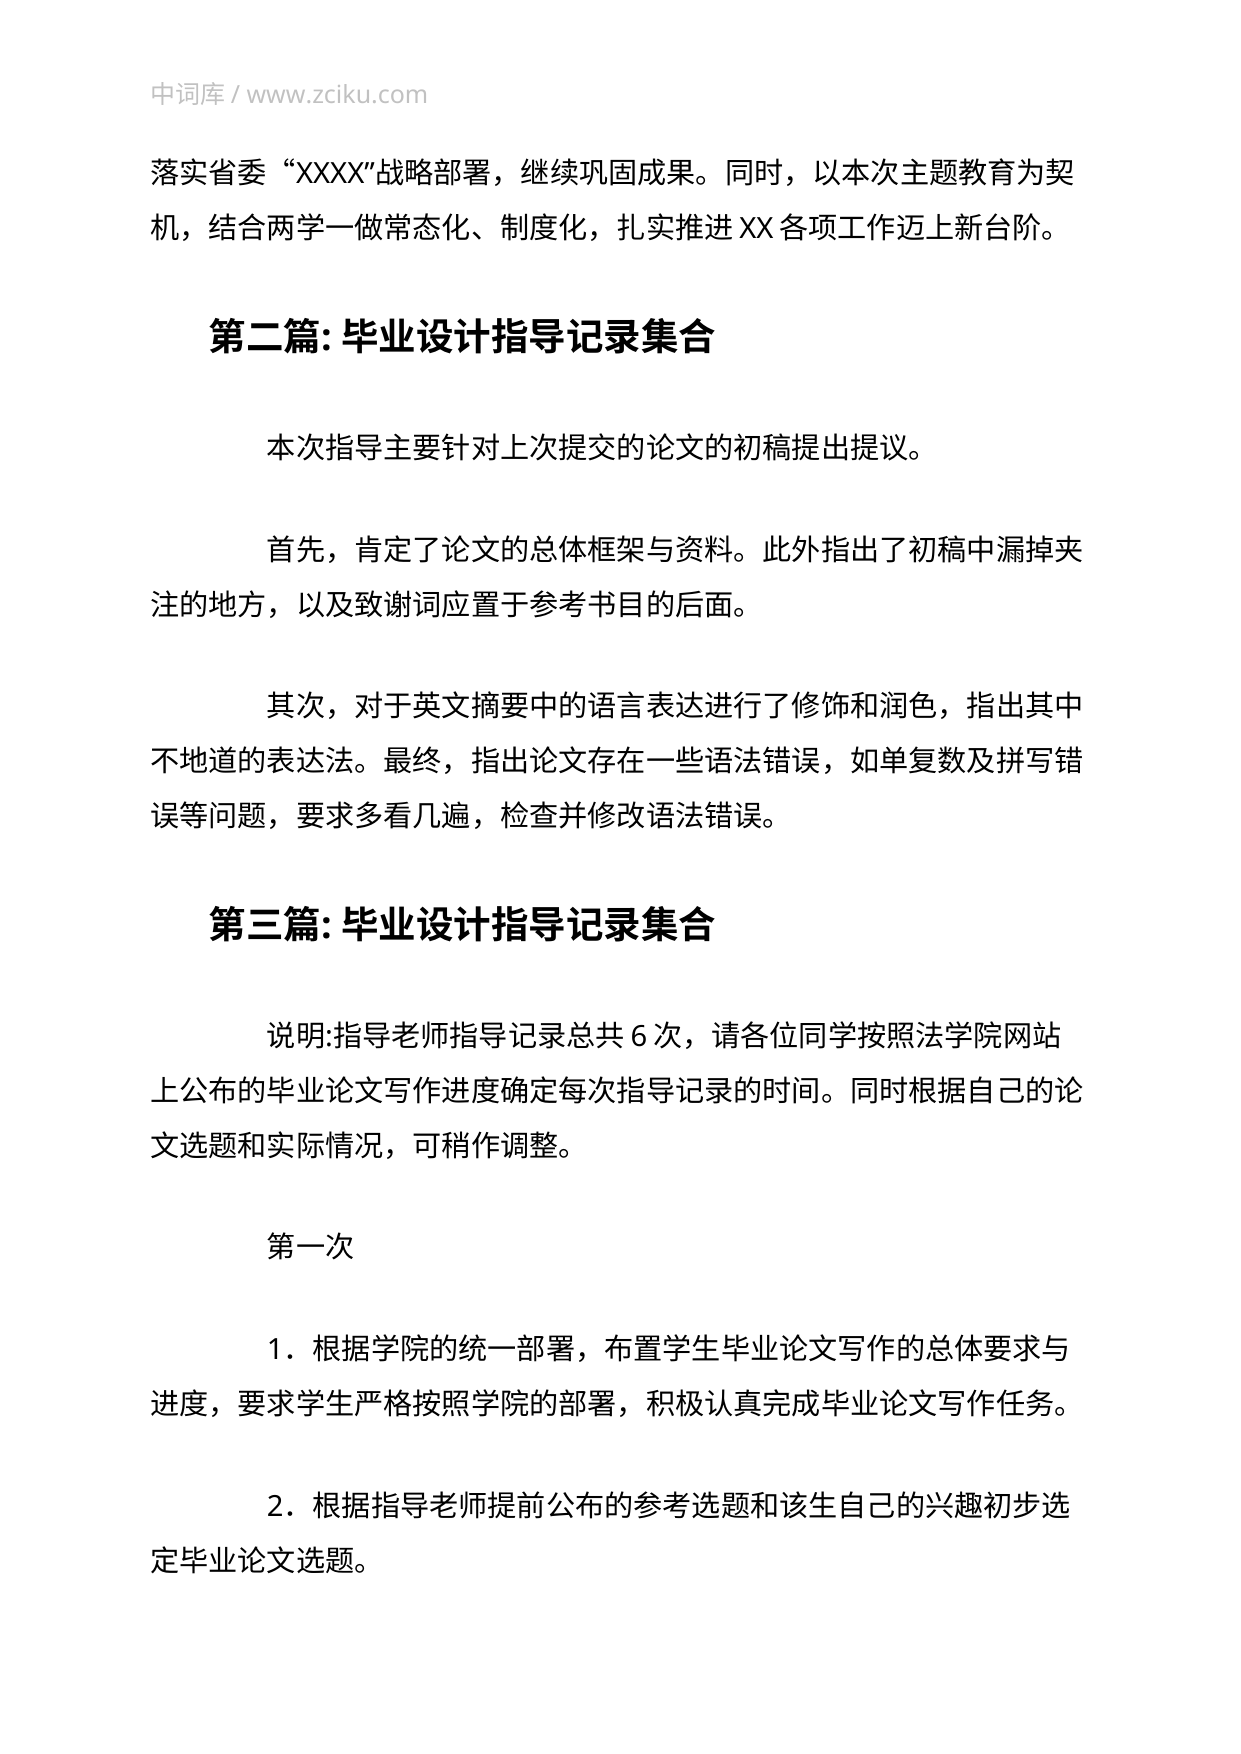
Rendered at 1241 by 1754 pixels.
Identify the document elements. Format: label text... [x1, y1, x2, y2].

text 第三篇: 毕业设计指导记录集合 [150, 894, 1090, 949]
text 说明:指导老师指导记录总共6次，请各位同学按照法学院网站上公布的毕业论文写作进度确定每次指导记录的时间。同时根据自己的论文选题和实际情况，可稍作调整。 [150, 1012, 1090, 1164]
text 2．根据指导老师提前公布的参考选题和该生自己的兴趣初步选定毕业论文选题。 [150, 1482, 1090, 1580]
text 第二篇: 毕业设计指导记录集合 [150, 307, 1090, 361]
text 首先，肯定了论文的总体框架与资料。此外指出了初稿中漏掉夹注的地方，以及致谢词应置于参考书目的后面。 [150, 526, 1090, 623]
text 第一次 [150, 1224, 1090, 1266]
text 1．根据学院的统一部署，布置学生毕业论文写作的总体要求与进度，要求学生严格按照学院的部署，积极认真完成毕业论文写作任务。 [150, 1326, 1090, 1423]
text 其次，对于英文摘要中的语言表达进行了修饰和润色，指出其中不地道的表达法。最终，指出论文存在一些语法错误，如单复数及拼写错误等问题，要求多看几遍，检查并修改语法错误。 [150, 683, 1090, 835]
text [150, 150, 1090, 247]
text 本次指导主要针对上次提交的论文的初稿提出提议。 [150, 424, 1090, 467]
